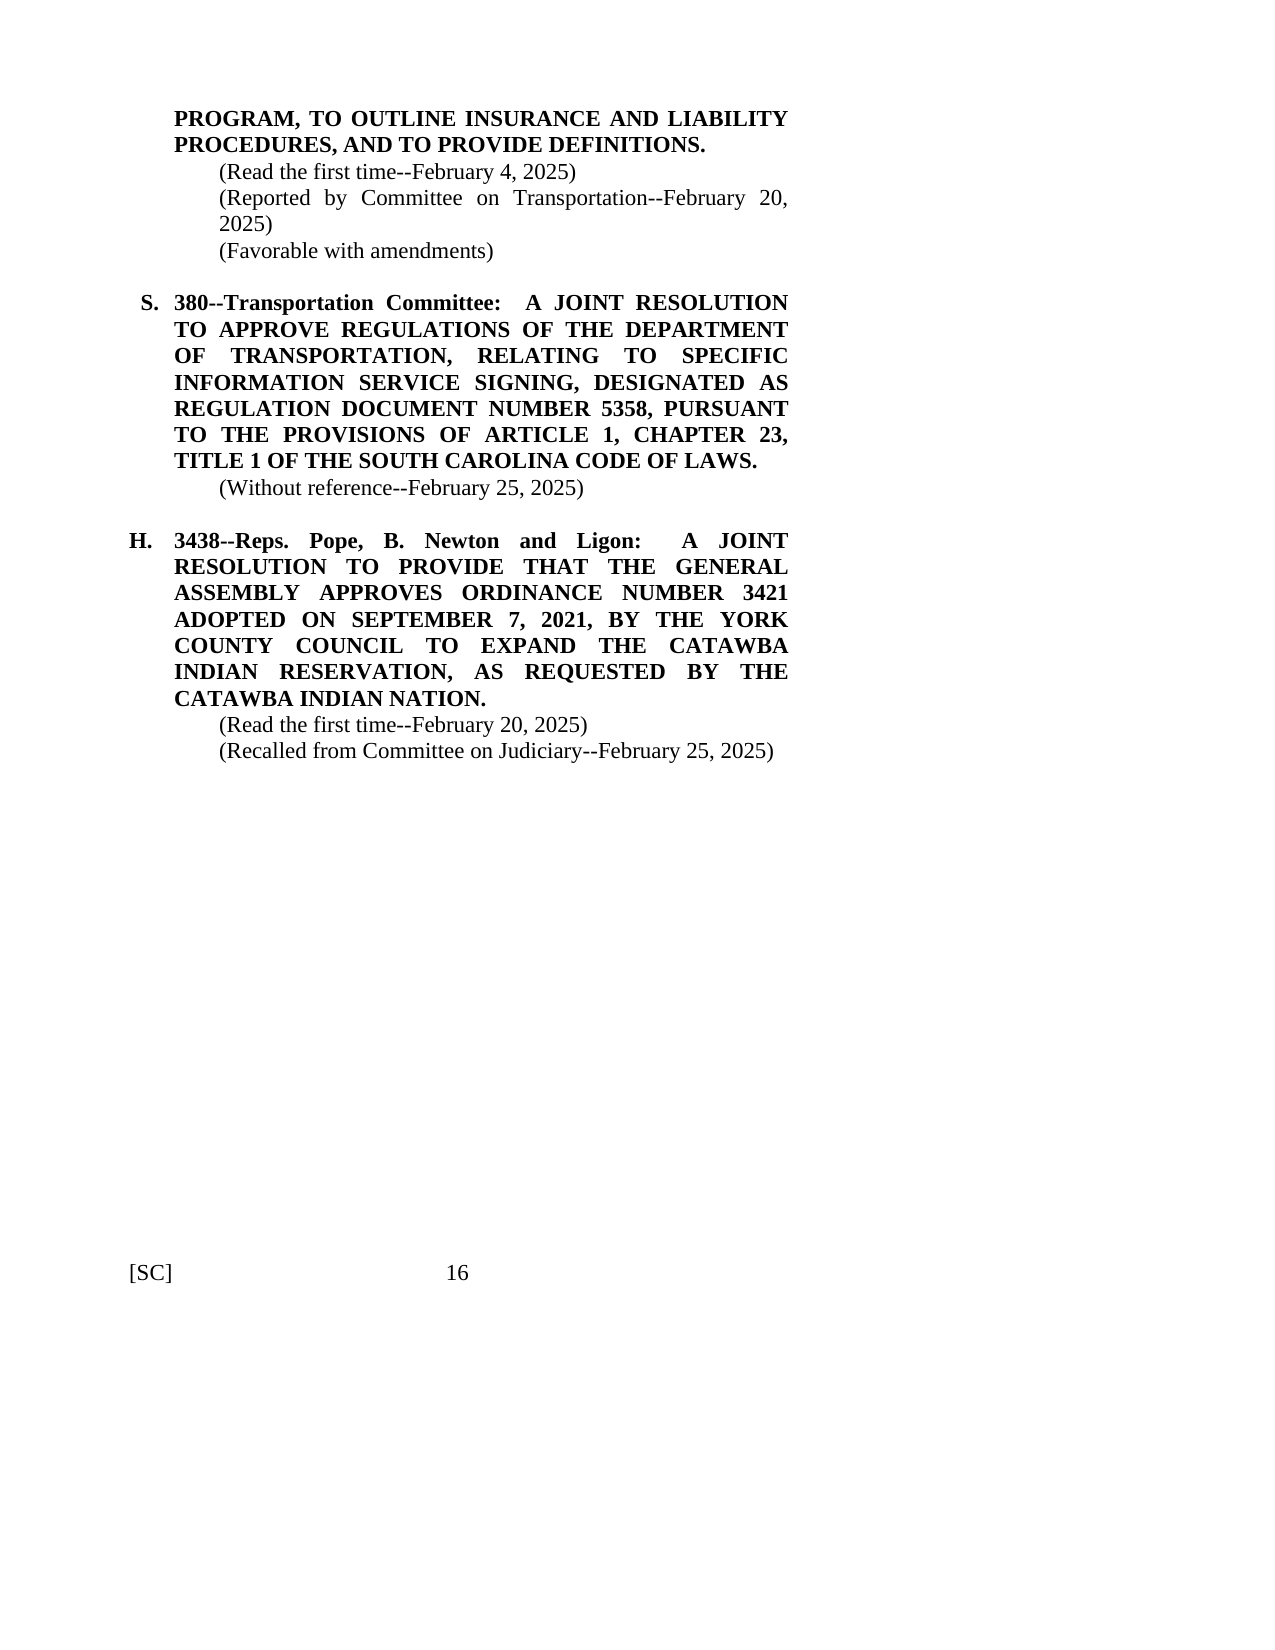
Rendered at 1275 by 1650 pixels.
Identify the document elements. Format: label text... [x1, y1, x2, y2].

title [129, 105, 789, 158]
title H. 3438--Reps. Pope, B. Newton and Ligon: A JOINT RESOLUTION TO PROVIDE THAT THE GENERAL ASSEMBLY APPROVES ORDINANCE NUMBER 3421 ADOPTED ON SEPTEMBER 7, 2021, BY THE YORK COUNTY COUNCIL TO EXPAND THE CATAWBA INDIAN RESERVATION, AS REQUESTED BY THE CATAWBA INDIAN NATION. [129, 527, 789, 711]
text (Read the first time--February 4, 2025) [219, 158, 789, 184]
text (Favorable with amendments) [219, 237, 789, 263]
text (Reported by Committee on Transportation--February 20, 2025) [219, 184, 789, 237]
text (Recalled from Committee on Judiciary--February 25, 2025) [219, 737, 789, 764]
text (Without reference--February 25, 2025) [219, 474, 789, 500]
text (Read the first time--February 20, 2025) [219, 711, 789, 737]
title S. 380--Transportation Committee: A JOINT RESOLUTION TO APPROVE REGULATIONS OF THE DEPARTMENT OF TRANSPORTATION, RELATING TO SPECIFIC INFORMATION SERVICE SIGNING, DESIGNATED AS REGULATION DOCUMENT NUMBER 5358, PURSUANT TO THE PROVISIONS OF ARTICLE 1, CHAPTER 23, TITLE 1 OF THE SOUTH CAROLINA CODE OF LAWS. [129, 289, 789, 474]
